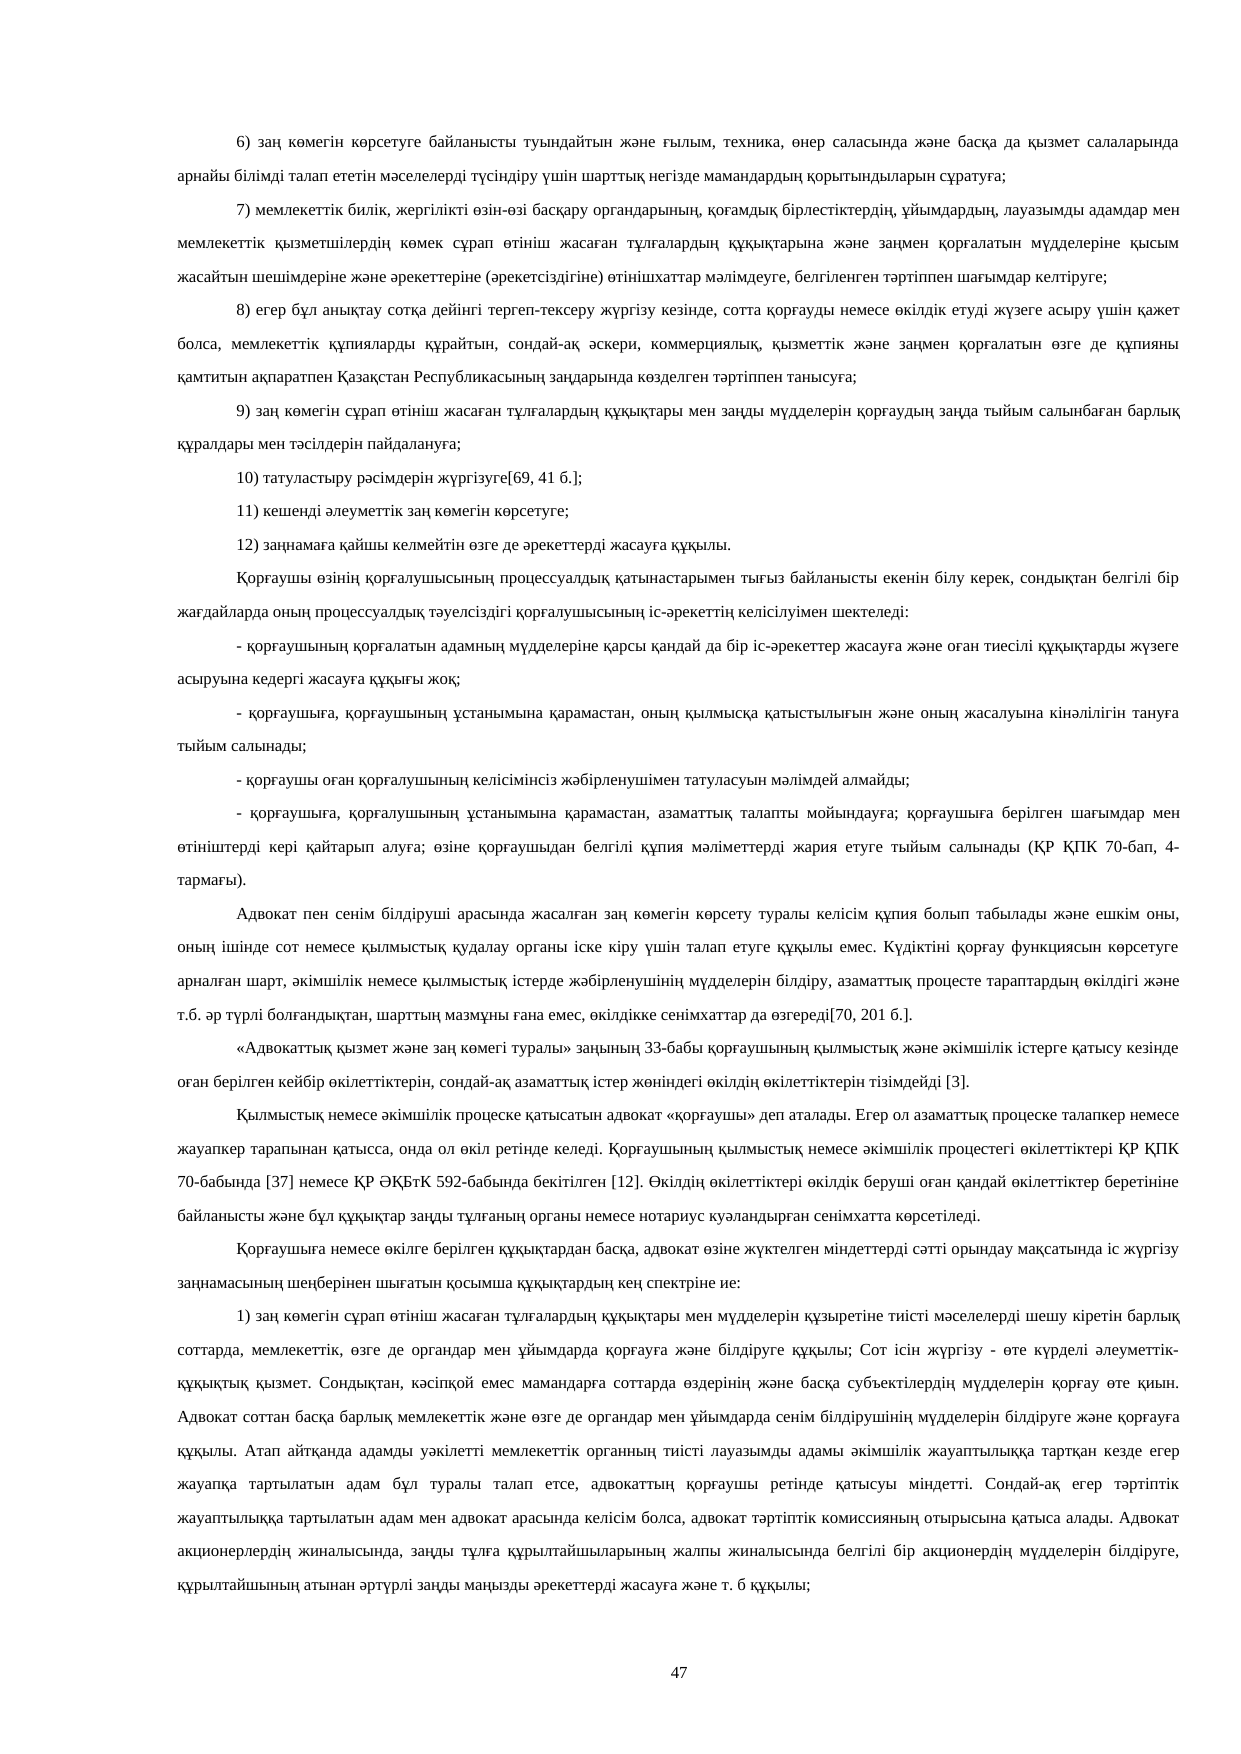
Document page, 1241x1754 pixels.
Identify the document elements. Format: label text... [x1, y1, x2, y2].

text 6) заң көмегiн көрсетуге байланысты туындайтын және ғылым, техника, өнер саласында және басқа да қызмет салаларында арнайы бiлiмдi талап ететiн мәселелердi түсiндiру үшiн шарттық негiзде мамандардың қорытындыларын сұратуға; [177, 118, 1181, 185]
text - қорғаушының қорғалатын адамның мүдделеріне қарсы қандай да бір іс-әрекеттер жасауға және оған тиесілі құқықтарды жүзеге асыруына кедергі жасауға құқығы жоқ; [177, 621, 1181, 688]
text 11) кешенді әлеуметтік заң көмегін көрсетуге; [177, 487, 1181, 521]
text 12) заңнамаға қайшы келмейтiн өзге де әрекеттердi жасауға құқылы. [177, 521, 1181, 554]
text - қорғаушы оған қорғалушының келісімінсіз жәбірленушімен татуласуын мәлімдей алмайды; [177, 755, 1181, 789]
text 1) заң көмегін сұрап өтініш жасаған тұлғалардың құқықтары мен мүдделерін құзыретіне тиісті мәселелерді шешу кіретін барлық соттарда, мемлекеттік, өзге де органдар мен ұйымдарда қорғауға және білдіруге құқылы; Сот ісін жүргізу - өте күрделі әлеуметтік-құқықтық қызмет. Сондықтан, кәсіпқой емес мамандарға соттарда өздерінің және басқа субъектілердің мүдделерін қорғау өте қиын. Адвокат соттан басқа барлық мемлекеттік және өзге де органдар мен ұйымдарда сенім білдірушінің мүдделерін білдіруге және қорғауға құқылы. Атап айтқанда адамды уәкілетті мемлекеттік органның тиісті лауазымды адамы әкімшілік жауаптылыққа тартқан кезде егер жауапқа тартылатын адам бұл туралы талап етсе, адвокаттың қорғаушы ретінде қатысуы міндетті. Сондай-ақ егер тәртіптік жауаптылыққа тартылатын адам мен адвокат арасында келісім болса, адвокат тәртіптік комиссияның отырысына қатыса алады. Адвокат акционерлердің жиналысында, заңды тұлға құрылтайшыларының жалпы жиналысында белгілі бір акционердің мүдделерін білдіруге, құрылтайшының атынан әртүрлі заңды маңызды әрекеттерді жасауға және т. б құқылы; [177, 1292, 1181, 1594]
text - қорғаушыға, қорғалушының ұстанымына қарамастан, азаматтық талапты мойындауға; қорғаушыға берілген шағымдар мен өтініштерді кері қайтарып алуға; өзіне қорғаушыдан белгілі құпия мәліметтерді жария етуге тыйым салынады (ҚР ҚПК 70-бап, 4-тармағы). [177, 789, 1181, 889]
text 10) татуластыру рәсімдерін жүргізуге[69, 41 б.]; [177, 453, 1181, 487]
text Қорғаушы өзінің қорғалушысының процессуалдық қатынастарымен тығыз байланысты екенін білу керек, сондықтан белгілі бір жағдайларда оның процессуалдық тәуелсіздігі қорғалушысының іс-әрекеттің келісілуімен шектеледі: [177, 554, 1181, 621]
text Адвокат пен сенім білдіруші арасында жасалған заң көмегін көрсету туралы келісім құпия болып табылады және ешкім оны, оның ішінде сот немесе қылмыстық қудалау органы іске кіру үшін талап етуге құқылы емес. Күдіктіні қорғау функциясын көрсетуге арналған шарт, әкімшілік немесе қылмыстық істерде жәбірленушінің мүдделерін білдіру, азаматтық процесте тараптардың өкілдігі және т.б. әр түрлі болғандықтан, шарттың мазмұны ғана емес, өкілдікке сенімхаттар да өзгереді[70, 201 б.]. [177, 889, 1181, 1024]
text 9) заң көмегiн сұрап өтініш жасаған тұлғалардың құқықтары мен заңды мүдделерiн қорғаудың заңда тыйым салынбаған барлық құралдары мен тәсiлдерiн пайдалануға; [177, 386, 1181, 453]
text Қорғаушыға немесе өкілге берілген құқықтардан басқа, адвокат өзіне жүктелген міндеттерді сәтті орындау мақсатында іс жүргізу заңнамасының шеңберінен шығатын қосымша құқықтардың кең спектріне ие: [177, 1225, 1181, 1292]
text 7) мемлекеттік билік, жергілікті өзін-өзі басқару органдарының, қоғамдық бірлестіктердің, ұйымдардың, лауазымды адамдар мен мемлекеттік қызметшілердің көмек сұрап өтініш жасаған тұлғалардың құқықтарына және заңмен қорғалатын мүдделерiне қысым жасайтын шешімдеріне және әрекеттерiне (әрекетсіздігіне) өтiнiшхаттар мәлiмдеуге, белгiленген тәртiппен шағымдар келтіруге; [177, 185, 1181, 286]
text Қылмыстық немесе әкімшілік процеске қатысатын адвокат «қорғаушы» деп аталады. Егер ол азаматтық процеске талапкер немесе жауапкер тарапынан қатысса, онда ол өкіл ретінде келеді. Қорғаушының қылмыстық немесе әкімшілік процестегі өкілеттіктері ҚР ҚПК 70-бабында [37] немесе ҚР ӘҚБтК 592-бабында бекітілген [12]. Өкілдің өкілеттіктері өкілдік беруші оған қандай өкілеттіктер беретініне байланысты және бұл құқықтар заңды тұлғаның органы немесе нотариус куәландырған сенімхатта көрсетіледі. [177, 1091, 1181, 1225]
text 8) егер бұл анықтау сотқа дейінгі тергеп-тексеру жүргізу кезiнде, сотта қорғауды немесе өкiлдiк етуді жүзеге асыру үшiн қажет болса, мемлекеттiк құпияларды құрайтын, сондай-ақ әскери, коммерциялық, қызметтiк және заңмен қорғалатын өзге де құпияны қамтитын ақпаратпен Қазақстан Республикасының заңдарында көзделген тәртiппен танысуға; [177, 286, 1181, 386]
text - қорғаушыға, қорғаушының ұстанымына қарамастан, оның қылмысқа қатыстылығын және оның жасалуына кінәлілігін тануға тыйым салынады; [177, 688, 1181, 755]
text «Адвокаттық қызмет және заң көмегі туралы» заңының 33-бабы қорғаушының қылмыстық және әкімшілік істерге қатысу кезінде оған берілген кейбір өкілеттіктерін, сондай-ақ азаматтық істер жөніндегі өкілдің өкілеттіктерін тізімдейді [3]. [177, 1024, 1181, 1091]
